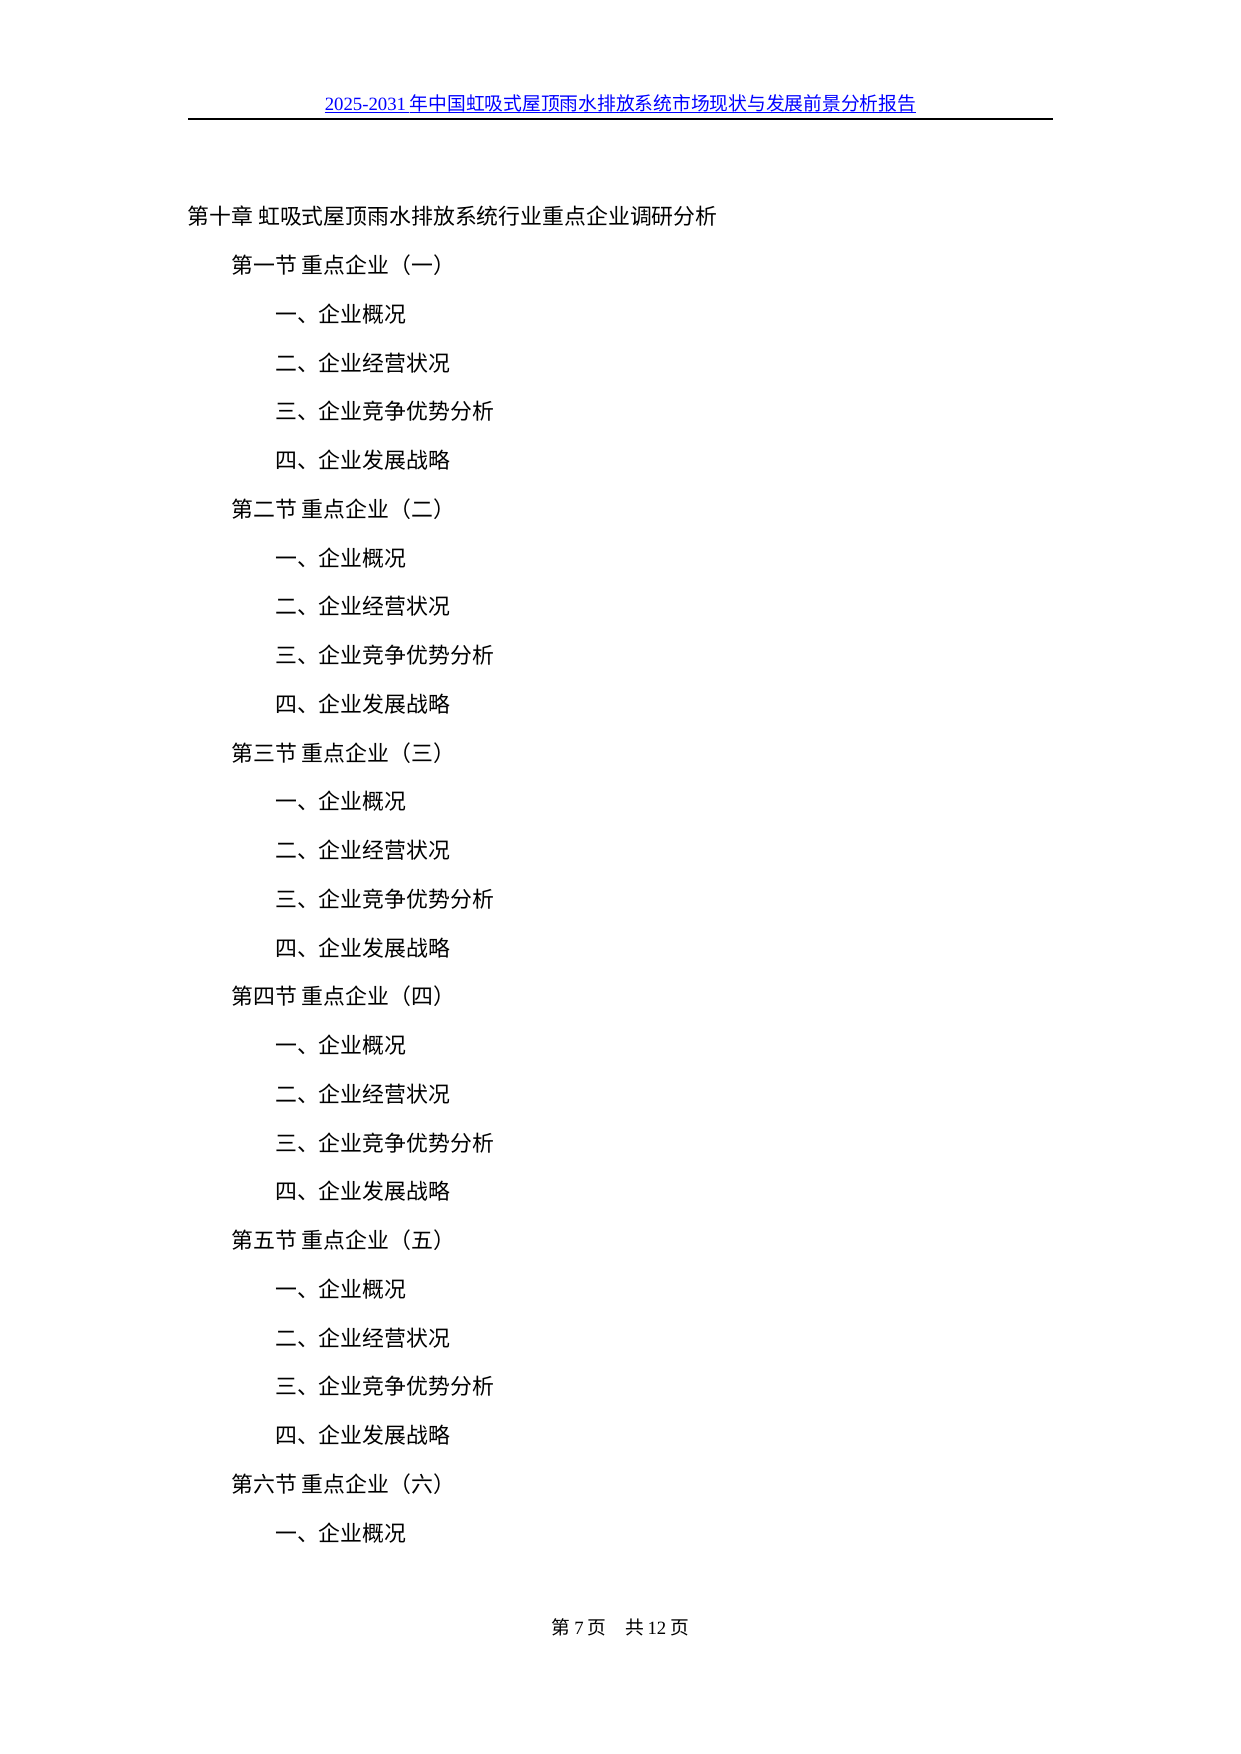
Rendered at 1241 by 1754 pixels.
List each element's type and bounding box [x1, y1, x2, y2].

text [187, 150, 1053, 1548]
